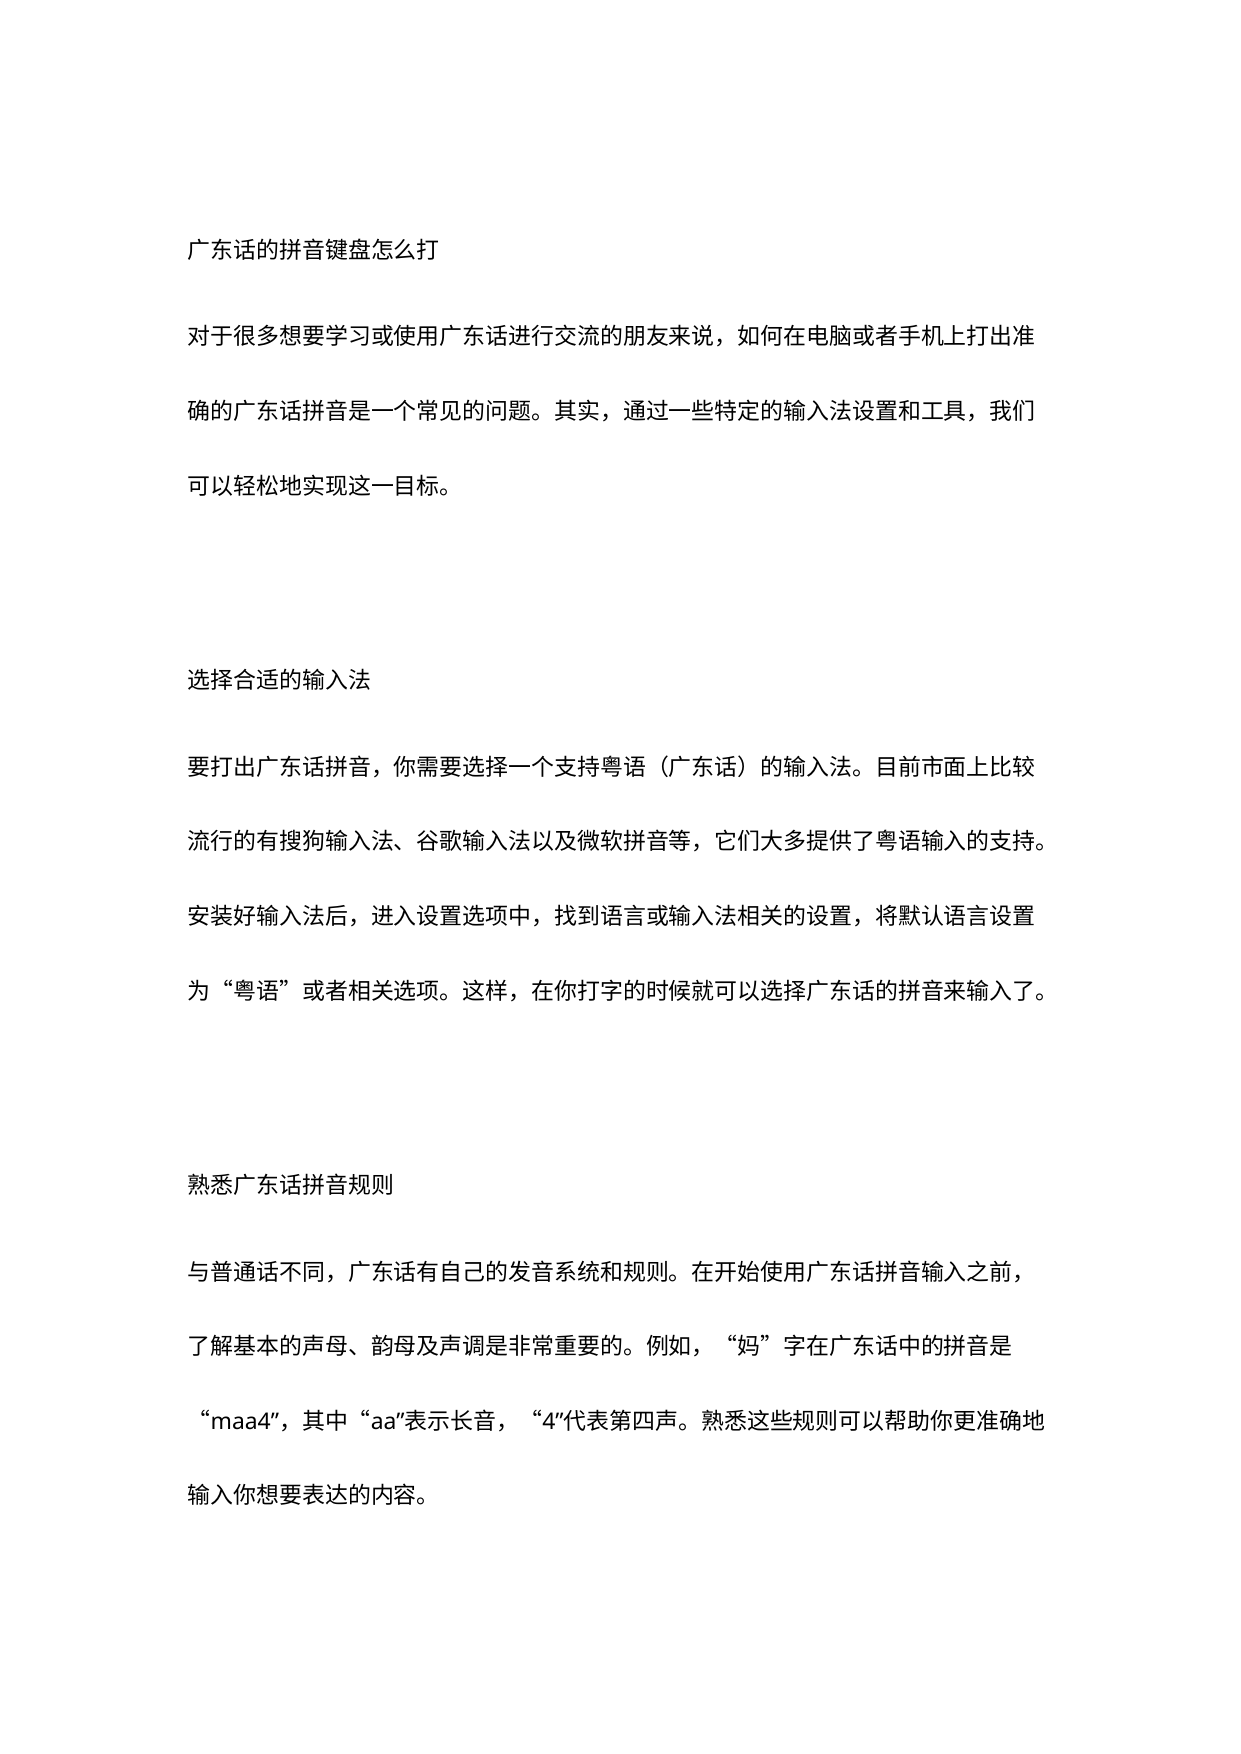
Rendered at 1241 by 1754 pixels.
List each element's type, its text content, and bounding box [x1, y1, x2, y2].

text 要打出广东话拼音，你需要选择一个支持粤语（广东话）的输入法。目前市面上比较流行的有搜狗输入法、谷歌输入法以及微软拼音等，它们大多提供了粤语输入的支持。安装好输入法后，进入设置选项中，找到语言或输入法相关的设置，将默认语言设置为“粤语”或者相关选项。这样，在你打字的时候就可以选择广东话的拼音来输入了。 [187, 733, 1053, 1022]
text 选择合适的输入法 [187, 646, 1053, 711]
text 广东话的拼音键盘怎么打 [187, 216, 1053, 281]
text 与普通话不同，广东话有自己的发音系统和规则。在开始使用广东话拼音输入之前，了解基本的声母、韵母及声调是非常重要的。例如，“妈”字在广东话中的拼音是“maa4”，其中“aa”表示长音，“4”代表第四声。熟悉这些规则可以帮助你更准确地输入你想要表达的内容。 [187, 1237, 1053, 1527]
text 对于很多想要学习或使用广东话进行交流的朋友来说，如何在电脑或者手机上打出准确的广东话拼音是一个常见的问题。其实，通过一些特定的输入法设置和工具，我们可以轻松地实现这一目标。 [187, 302, 1053, 517]
text 熟悉广东话拼音规则 [187, 1151, 1053, 1216]
